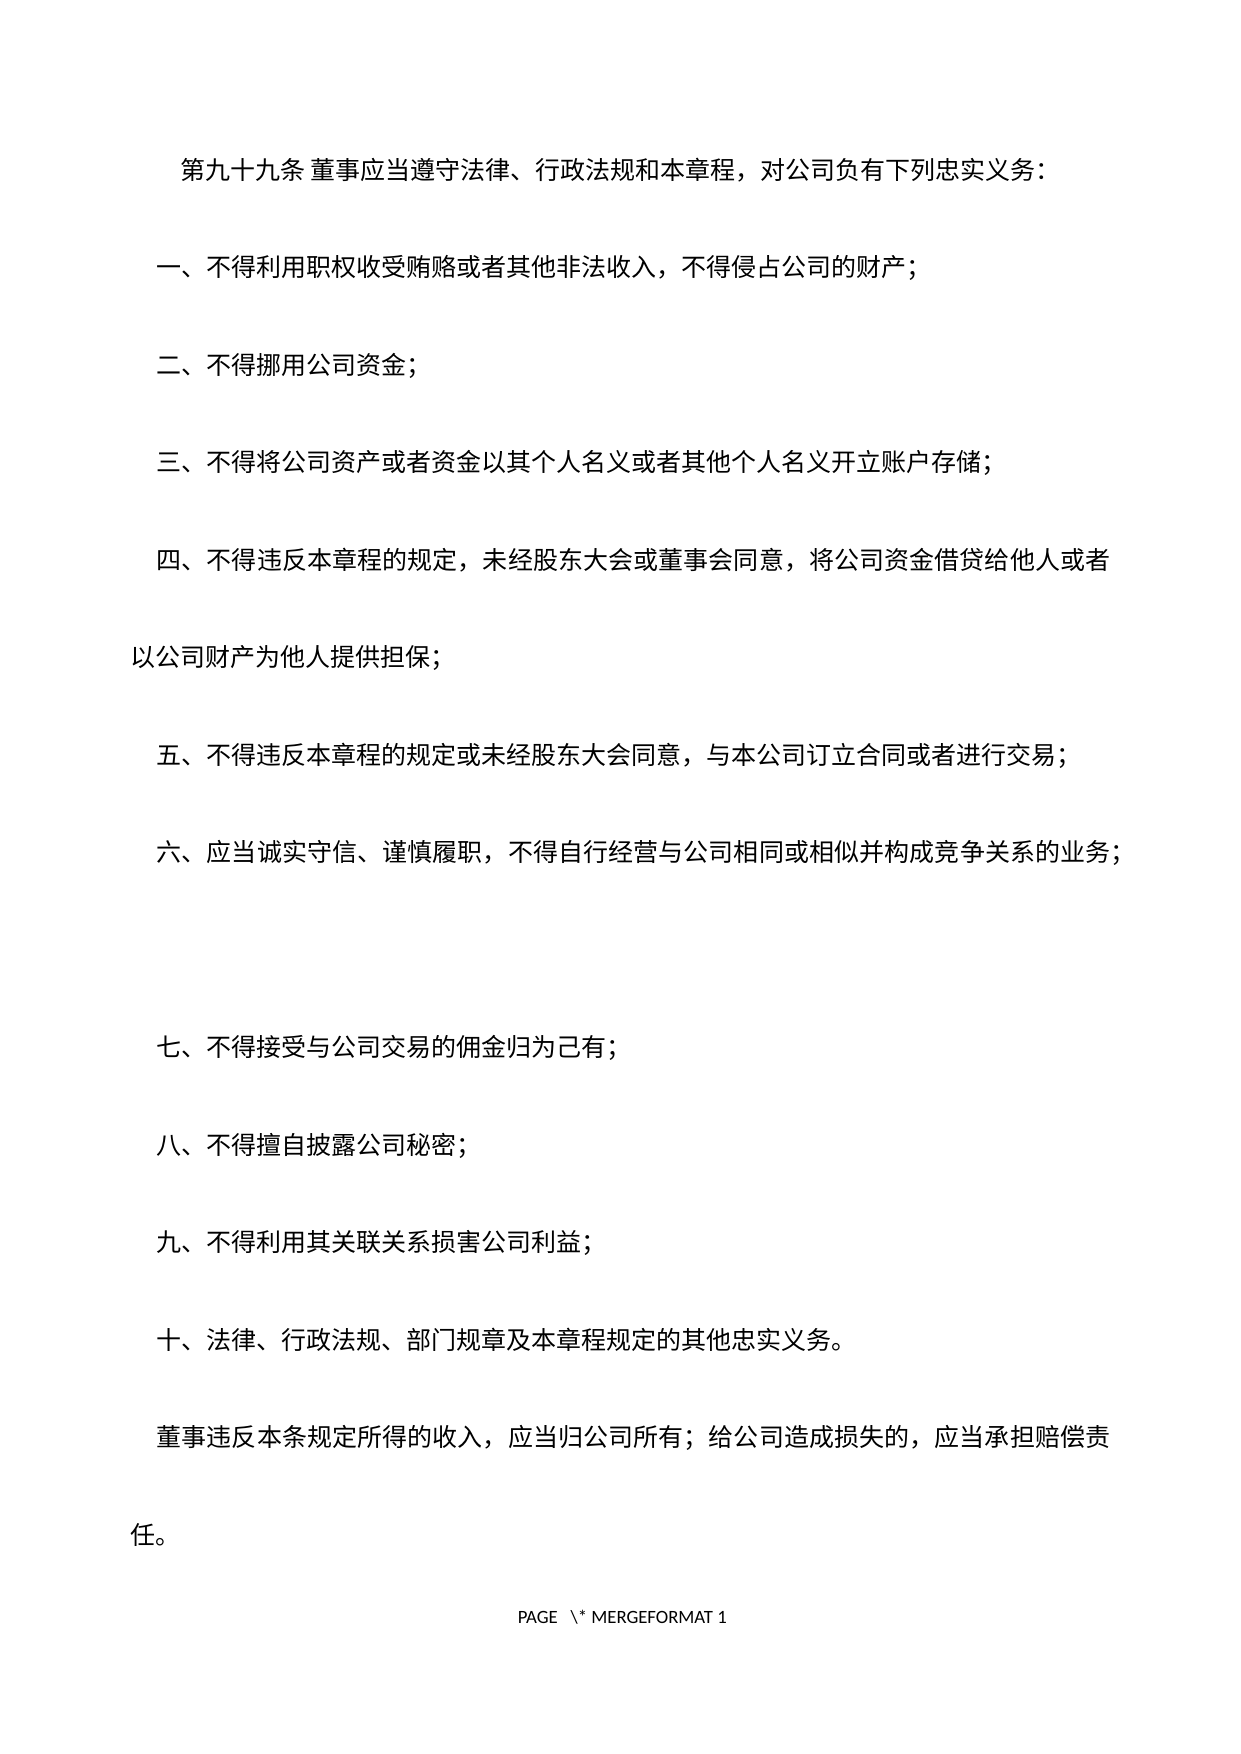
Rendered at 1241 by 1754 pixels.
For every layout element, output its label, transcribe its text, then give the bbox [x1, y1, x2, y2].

list 董事应当遵守法律、行政法规和本章程，对公司负有下列忠实义务： 一、不得利用职权收受贿赂或者其他非法收入，不得侵占公司的财产； 二、不得挪用公司资金； 三、不得将公司资产或者资金以其个人名义或者其他个人名义开立账户存储； 四、不得违反本章程的规定，未经股东大会或董事会同意，将公司资金借贷给他人或者以公司财产为他人提供担保； 五、不得违反本章程的规定或未经股东大会同意，与本公司订立合同或者进行交易； 六、应当诚实守信、谨慎履职，不得自行经营与公司相同或相似并构成竞争关系的业务； 七、不得接受与公司交易的佣金归为己有； 八、不得擅自披露公司秘密； 九、不得利用其关联关系损害公司利益； 十、法律、行政法规、部门规章及本章程规定的其他忠实义务。 董事违反本条规定所得的收入，应当归公司所有；给公司造成损失的，应当承担赔偿责任。 [130, 136, 1110, 1566]
